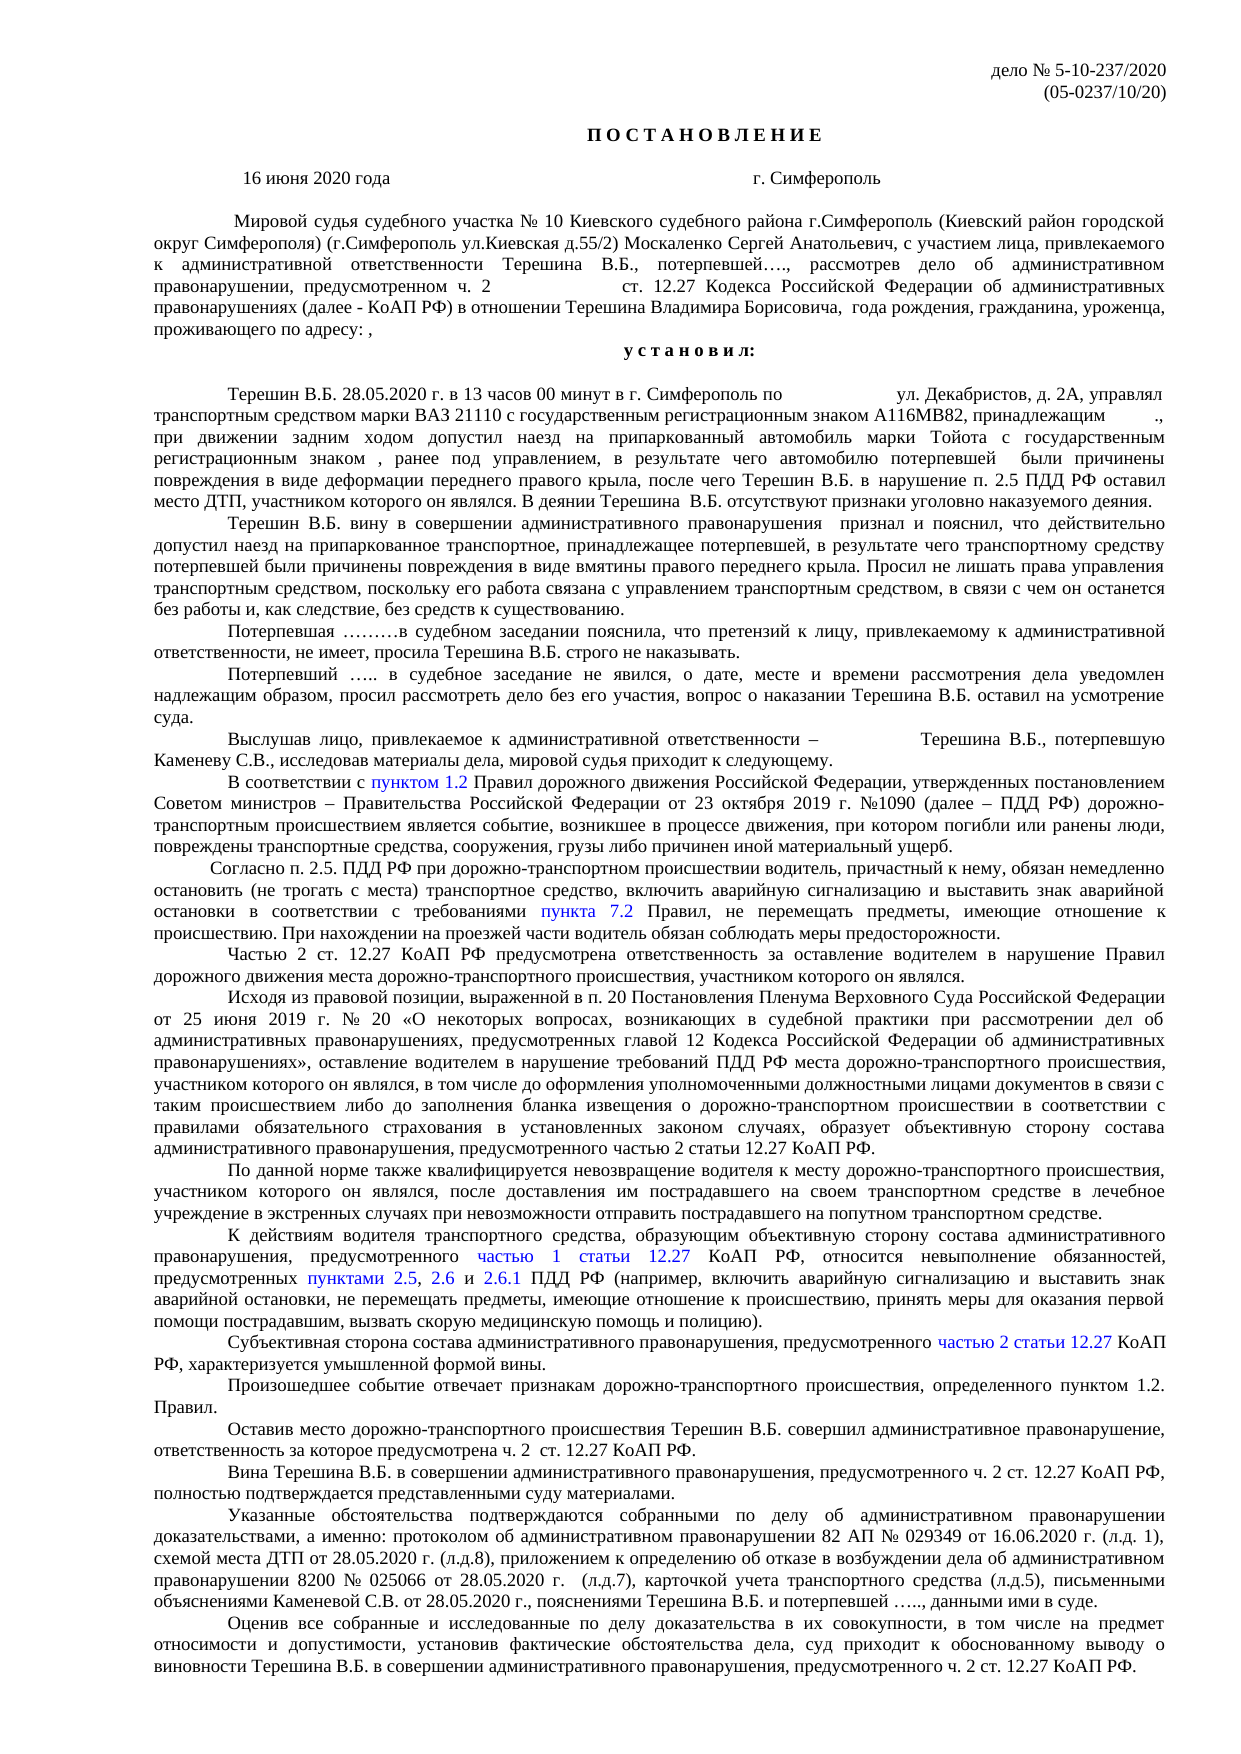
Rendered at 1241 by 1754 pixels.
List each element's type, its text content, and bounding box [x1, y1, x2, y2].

title (05-0237/10/20) [153, 81, 1166, 102]
text Вина Терешина В.Б. в совершении административного правонарушения, предусмотренного ч. 2 ст. 12.27 КоАП РФ, полностью подтверждается представленными суду материалами. [153, 1461, 1166, 1504]
title дело № 5-10-237/2020 [153, 59, 1166, 81]
text Указанные обстоятельства подтверждаются собранными по делу об административном правонарушении доказательствами, а именно: протоколом об административном правонарушении 82 АП № 029349 от 16.06.2020 г. (л.д. 1), схемой места ДТП от 28.05.2020 г. (л.д.8), приложением к определению об отказе в возбуждении дела об административном правонарушении 8200 № 025066 от 28.05.2020 г. (л.д.7), карточкой учета транспортного средства (л.д.5), письменными объяснениями Каменевой С.В. от 28.05.2020 г., пояснениями Терешина В.Б. и потерпевшей ….., данными ими в суде. [153, 1504, 1166, 1612]
title П О С Т А Н О В Л Е Н И Е [213, 124, 1166, 145]
text Выслушав лицо, привлекаемое к административной ответственности – Терешина В.Б., потерпевшую Каменеву С.В., исследовав материалы дела, мировой судья приходит к следующему. [153, 727, 1166, 771]
text 16 июня 2020 года г. Симферополь [213, 167, 1166, 188]
text По данной норме также квалифицируется невозвращение водителя к месту дорожно-транспортного происшествия, участником которого он являлся, после доставления им пострадавшего на своем транспортном средстве в лечебное учреждение в экстренных случаях при невозможности отправить пострадавшего на попутном транспортном средстве. [153, 1159, 1166, 1223]
text Согласно п. 2.5. ПДД РФ при дорожно-транспортном происшествии водитель, причастный к нему, обязан немедленно остановить (не трогать с места) транспортное средство, включить аварийную сигнализацию и выставить знак аварийной остановки в соответствии с требованиями пункта 7.2 Правил, не перемещать предметы, имеющие отношение к происшествию. При нахождении на проезжей части водитель обязан соблюдать меры предосторожности. [153, 857, 1166, 943]
text Оценив все собранные и исследованные по делу доказательства в их совокупности, в том числе на предмет относимости и допустимости, установив фактические обстоятельства дела, суд приходит к обоснованному выводу о виновности Терешина В.Б. в совершении административного правонарушения, предусмотренного ч. 2 ст. 12.27 КоАП РФ. [153, 1612, 1166, 1676]
text Терешин В.Б. вину в совершении административного правонарушения признал и пояснил, что действительно допустил наезд на припаркованное транспортное, принадлежащее потерпевшей, в результате чего транспортному средству потерпевшей были причинены повреждения в виде вмятины правого переднего крыла. Просил не лишать права управления транспортным средством, поскольку его работа связана с управлением транспортным средством, в связи с чем он останется без работы и, как следствие, без средств к существованию. [153, 512, 1166, 620]
text Субъективная сторона состава административного правонарушения, предусмотренного частью 2 статьи 12.27 КоАП РФ, характеризуется умышленной формой вины. [153, 1331, 1166, 1374]
text Терешин В.Б. 28.05.2020 г. в 13 часов 00 минут в г. Симферополь по ул. Декабристов, д. 2А, управлял транспортным средством марки ВАЗ 21110 с государственным регистрационным знаком А116МВ82, принадлежащим ., при движении задним ходом допустил наезд на припаркованный автомобиль марки Тойота с государственным регистрационным знаком , ранее под управлением, в результате чего автомобилю потерпевшей были причинены повреждения в виде деформации переднего правого крыла, после чего Терешин В.Б. в нарушение п. 2.5 ПДД РФ оставил место ДТП, участником которого он являлся. В деянии Терешина В.Б. отсутствуют признаки уголовно наказуемого деяния. [153, 382, 1166, 512]
text Произошедшее событие отвечает признакам дорожно-транспортного происшествия, определенного пунктом 1.2. Правил. [153, 1374, 1166, 1417]
text Частью 2 ст. 12.27 КоАП РФ предусмотрена ответственность за оставление водителем в нарушение Правил дорожного движения места дорожно-транспортного происшествия, участником которого он являлся. [153, 943, 1166, 986]
text Исходя из правовой позиции, выраженной в п. 20 Постановления Пленума Верховного Суда Российской Федерации от 25 июня 2019 г. № 20 «О некоторых вопросах, возникающих в судебной практики при рассмотрении дел об административных правонарушениях, предусмотренных главой 12 Кодекса Российской Федерации об административных правонарушениях», оставление водителем в нарушение требований ПДД РФ места дорожно-транспортного происшествия, участником которого он являлся, в том числе до оформления уполномоченными должностными лицами документов в связи с таким происшествием либо до заполнения бланка извещения о дорожно-транспортном происшествии в соответствии с правилами обязательного страхования в установленных законом случаях, образует объективную сторону состава административного правонарушения, предусмотренного частью 2 статьи 12.27 КоАП РФ. [153, 986, 1166, 1159]
text Потерпевшая ………в судебном заседании пояснила, что претензий к лицу, привлекаемому к административной ответственности, не имеет, просила Терешина В.Б. строго не наказывать. [153, 620, 1166, 663]
text Потерпевший ….. в судебное заседание не явился, о дате, месте и времени рассмотрения дела уведомлен надлежащим образом, просил рассмотреть дело без его участия, вопрос о наказании Терешина В.Б. оставил на усмотрение суда. [153, 663, 1166, 727]
text Оставив место дорожно-транспортного происшествия Терешин В.Б. совершил административное правонарушение, ответственность за которое предусмотрена ч. 2 ст. 12.27 КоАП РФ. [153, 1417, 1166, 1461]
text К действиям водителя транспортного средства, образующим объективную сторону состава административного правонарушения, предусмотренного частью 1 статьи 12.27 КоАП РФ, относится невыполнение обязанностей, предусмотренных пунктами 2.5, 2.6 и 2.6.1 ПДД РФ (например, включить аварийную сигнализацию и выставить знак аварийной остановки, не перемещать предметы, имеющие отношение к происшествию, принять меры для оказания первой помощи пострадавшим, вызвать скорую медицинскую помощь и полицию). [153, 1223, 1166, 1331]
text В соответствии с пунктом 1.2 Правил дорожного движения Российской Федерации, утвержденных постановлением Советом министров – Правительства Российской Федерации от 23 октября 2019 г. №1090 (далее – ПДД РФ) дорожно-транспортным происшествием является событие, возникшее в процессе движения, при котором погибли или ранены люди, повреждены транспортные средства, сооружения, грузы либо причинен иной материальный ущерб. [153, 771, 1166, 857]
text Мировой судья судебного участка № 10 Киевского судебного района г.Симферополь (Киевский район городской округ Симферополя) (г.Симферополь ул.Киевская д.55/2) Москаленко Сергей Анатольевич, с участием лица, привлекаемого к административной ответственности Терешина В.Б., потерпевшей…., рассмотрев дело об административном правонарушении, предусмотренном ч. 2 ст. 12.27 Кодекса Российской Федерации об административных правонарушениях (далее - КоАП РФ) в отношении Терешина Владимира Борисовича, года рождения, гражданина, уроженца, проживающего по адресу: , [153, 210, 1166, 339]
text у с т а н о в и л: [153, 339, 1166, 361]
